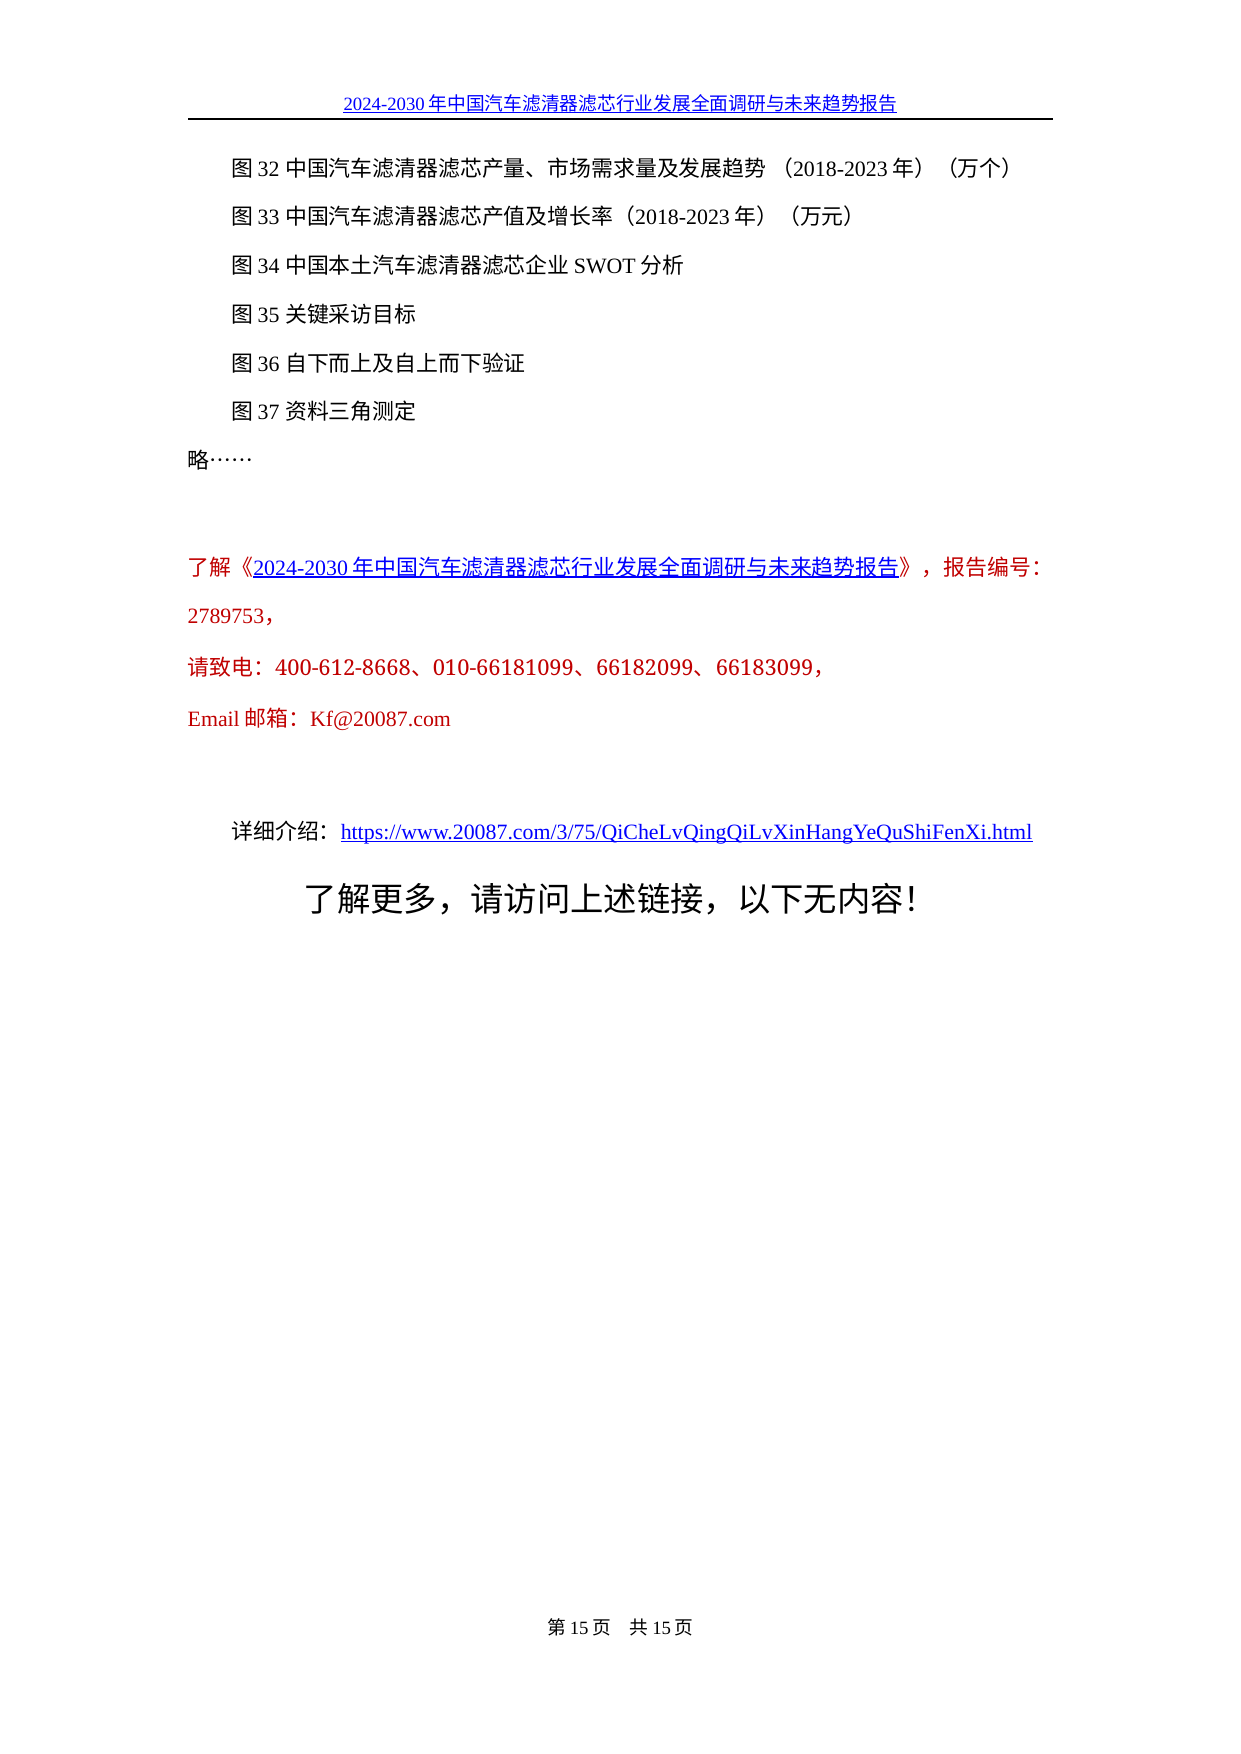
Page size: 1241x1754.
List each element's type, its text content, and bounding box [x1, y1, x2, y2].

title 了解更多，请访问上述链接，以下无内容！ [187, 864, 1053, 929]
text 请致电：400-612-8668、010-66181099、66182099、66183099， [187, 649, 1053, 682]
text Email邮箱：Kf@20087.com [187, 701, 1053, 733]
text 了解《2024-2030年中国汽车滤清器滤芯行业发展全面调研与未来趋势报告》，报告编号：2789753， [187, 549, 1053, 630]
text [187, 150, 1053, 475]
text 详细介绍：https://www.20087.com/3/75/QiCheLvQingQiLvXinHangYeQuShiFenXi.html [187, 814, 1053, 846]
